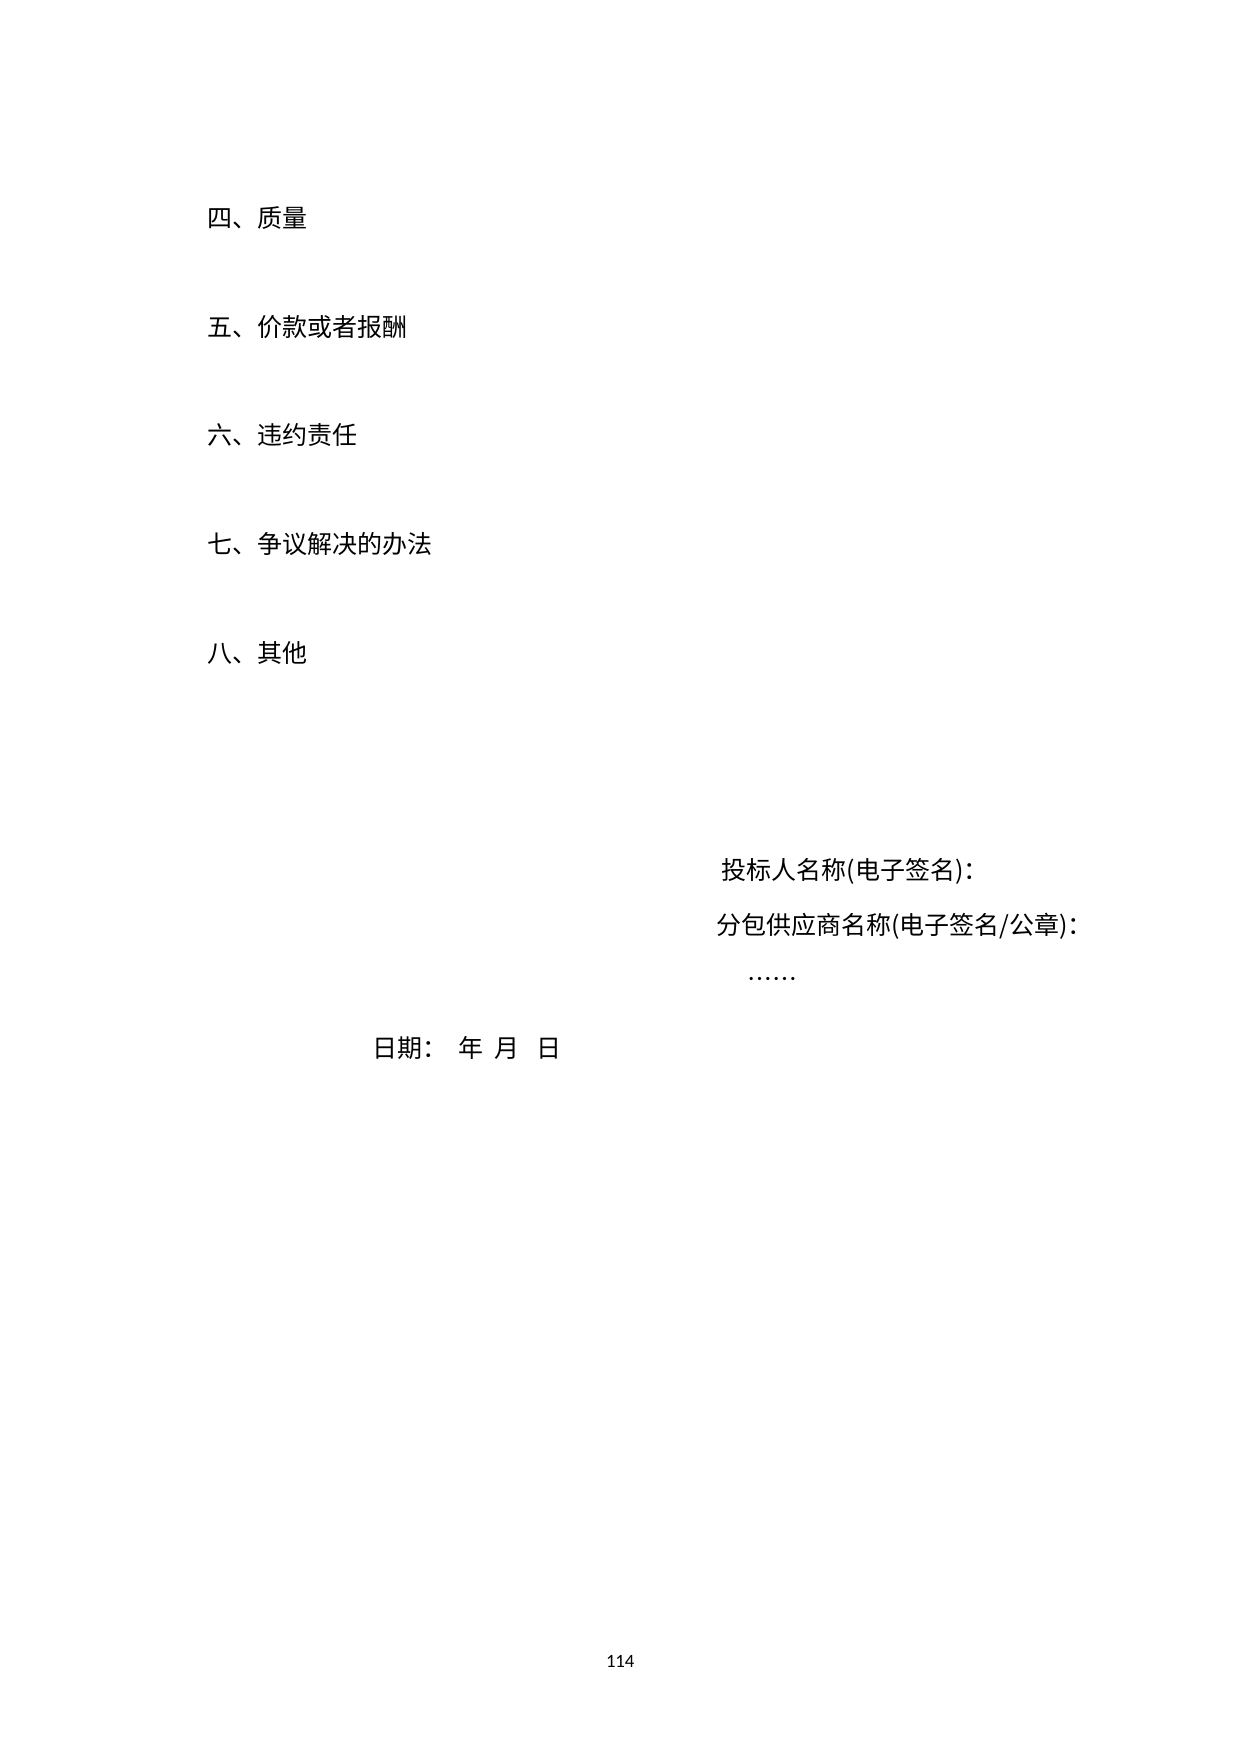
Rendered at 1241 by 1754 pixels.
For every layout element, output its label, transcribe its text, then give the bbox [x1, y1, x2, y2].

text 五、价款或者报酬 [148, 307, 1092, 343]
text 投标人名称(电子签名)： [721, 851, 1092, 887]
text …… [148, 959, 1092, 996]
text 分包供应商名称(电子签名/公章)： [148, 905, 1092, 941]
text 日期： 年 月 日 [148, 1014, 1092, 1079]
text 四、质量 [148, 198, 1092, 234]
text 八、其他 [148, 633, 1092, 669]
text 七、争议解决的办法 [148, 524, 1092, 561]
text 六、违约责任 [207, 416, 1092, 452]
